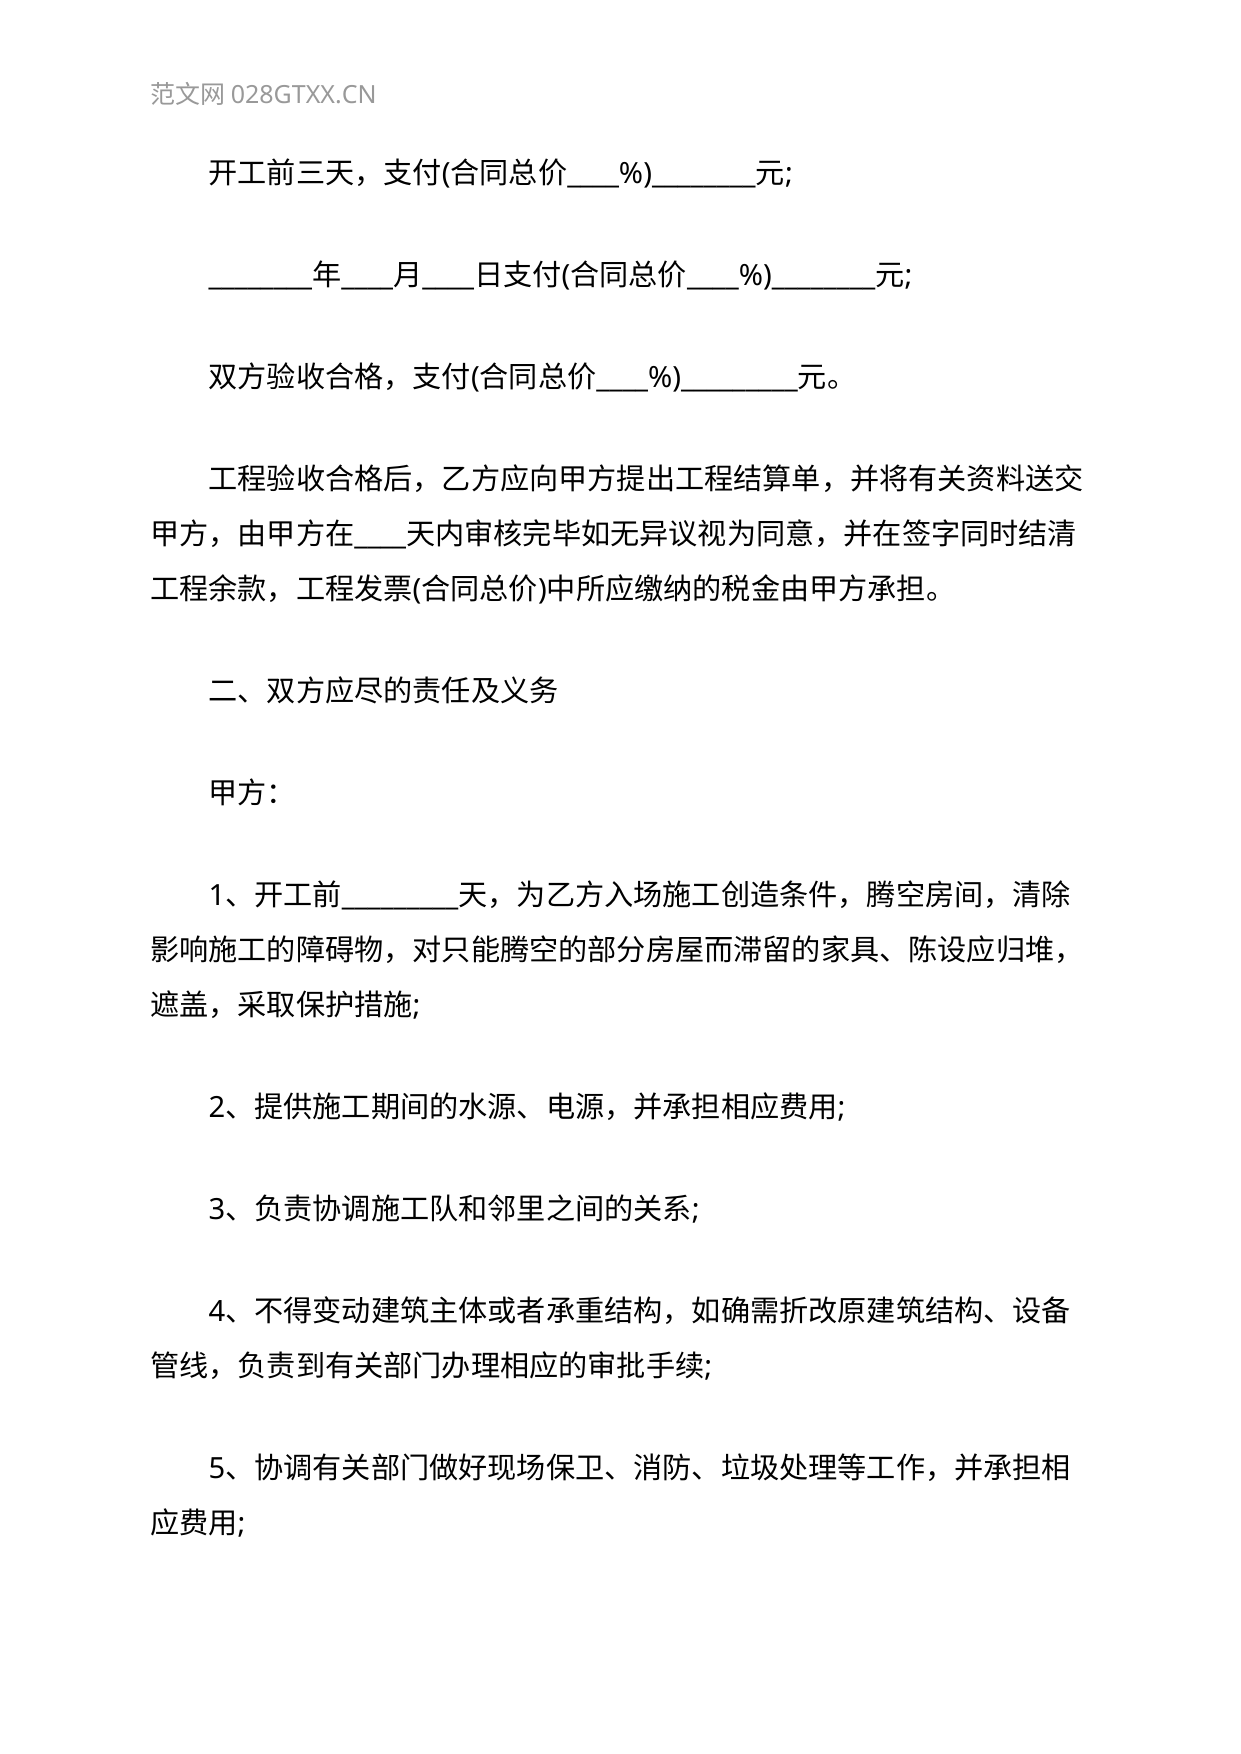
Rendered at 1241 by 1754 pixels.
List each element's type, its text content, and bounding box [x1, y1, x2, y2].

text 2、提供施工期间的水源、电源，并承担相应费用; [150, 1083, 1090, 1126]
text 开工前三天，支付(合同总价____%)________元; [150, 150, 1090, 192]
text 4、不得变动建筑主体或者承重结构，如确需折改原建筑结构、设备管线，负责到有关部门办理相应的审批手续; [150, 1287, 1090, 1384]
text 5、协调有关部门做好现场保卫、消防、垃圾处理等工作，并承担相应费用; [150, 1444, 1090, 1542]
text 二、双方应尽的责任及义务 [150, 668, 1090, 710]
text 工程验收合格后，乙方应向甲方提出工程结算单，并将有关资料送交甲方，由甲方在____天内审核完毕如无异议视为同意，并在签字同时结清工程余款，工程发票(合同总价)中所应缴纳的税金由甲方承担。 [150, 456, 1090, 608]
text ________年____月____日支付(合同总价____%)________元; [150, 252, 1090, 294]
text 3、负责协调施工队和邻里之间的关系; [150, 1185, 1090, 1228]
text 1、开工前_________天，为乙方入场施工创造条件，腾空房间，清除影响施工的障碍物，对只能腾空的部分房屋而滞留的家具、陈设应归堆，遮盖，采取保护措施; [150, 871, 1090, 1024]
text 双方验收合格，支付(合同总价____%)_________元。 [150, 354, 1090, 396]
text 甲方： [150, 769, 1090, 812]
